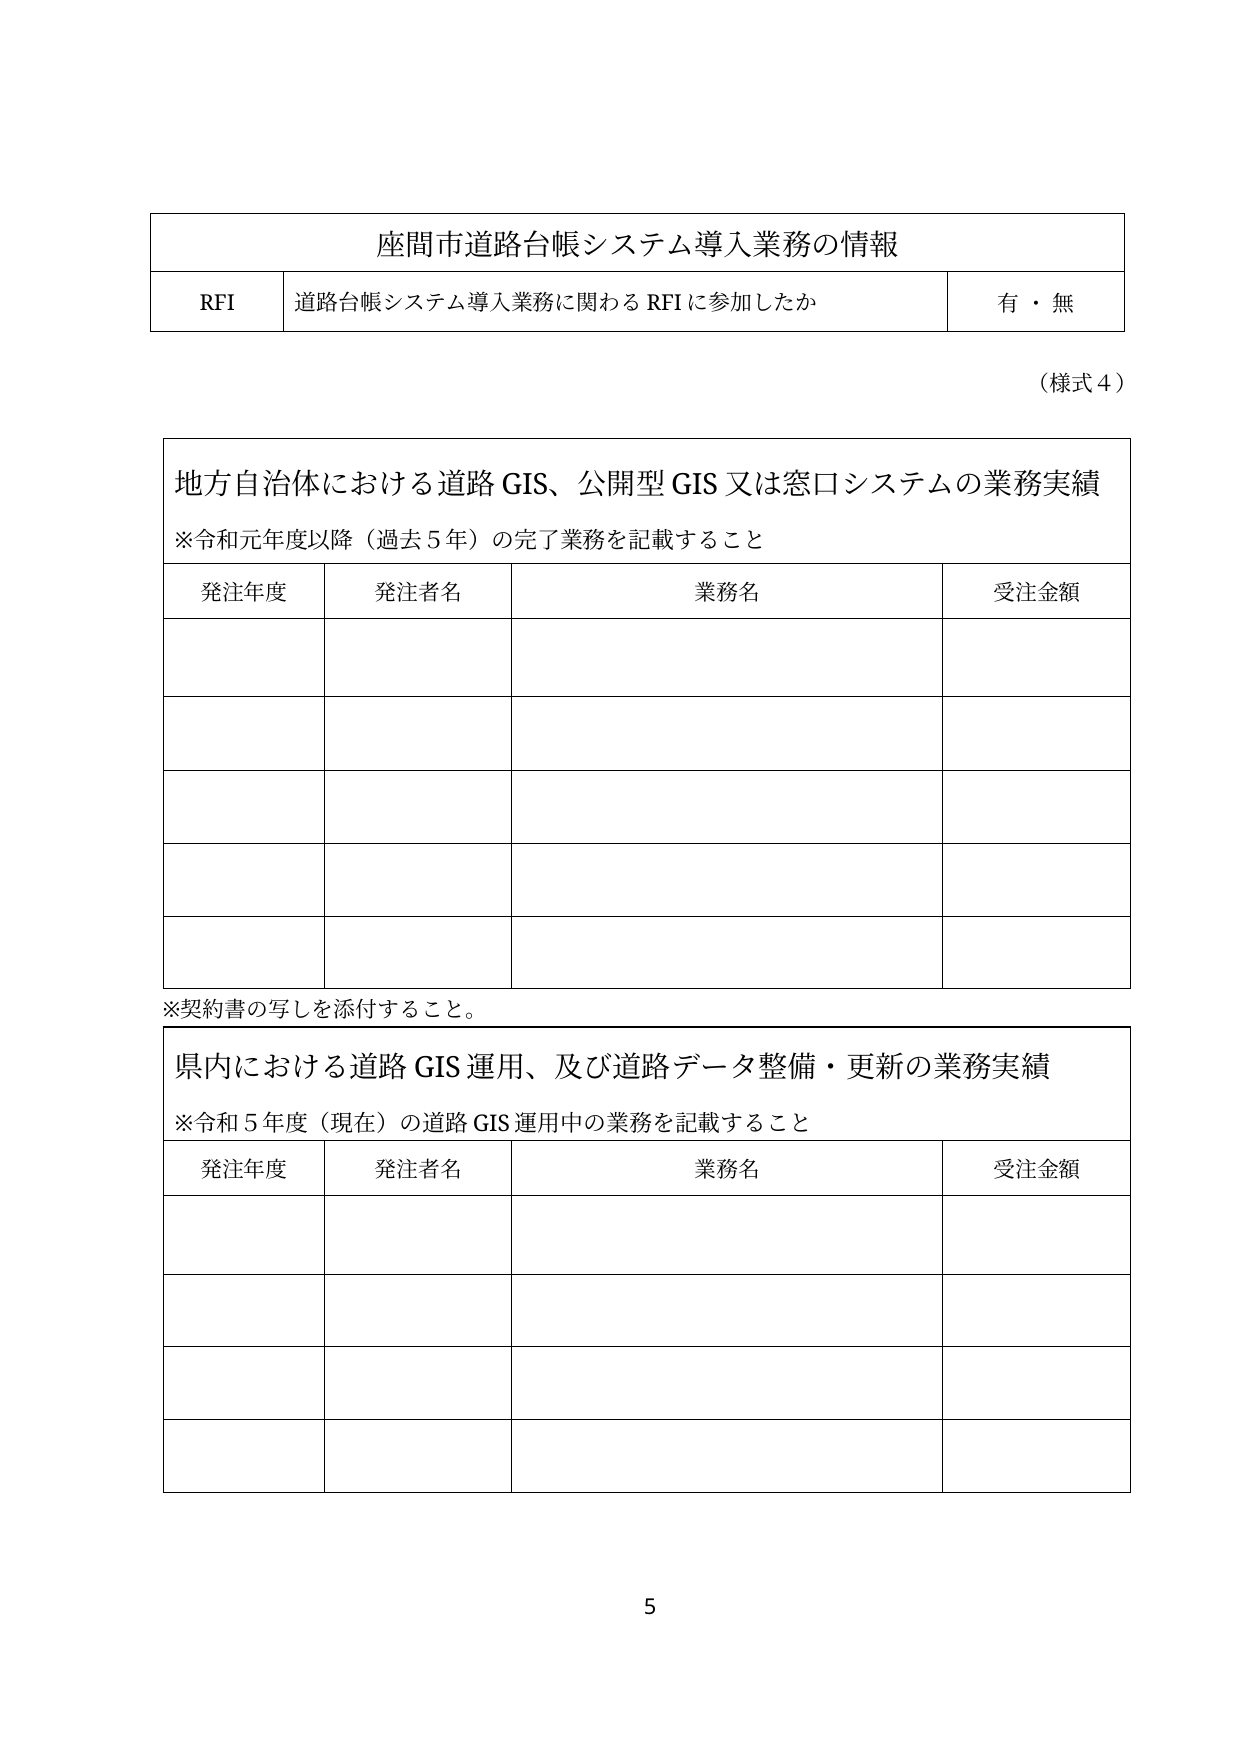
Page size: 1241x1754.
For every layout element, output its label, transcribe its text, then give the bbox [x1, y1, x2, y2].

table_cell [512, 1196, 942, 1274]
table_cell [164, 1196, 324, 1274]
table_cell 受注金額 [943, 1141, 1130, 1195]
table_cell 発注年度 [164, 564, 324, 618]
table_cell RFI [151, 272, 283, 331]
table_cell [164, 771, 324, 843]
table_cell [164, 1275, 324, 1346]
table_cell 受注金額 [943, 564, 1130, 618]
table_cell [164, 917, 324, 988]
table_header 座間市道路台帳システム導入業務の情報 [151, 214, 1124, 271]
table_cell [325, 917, 511, 988]
table_cell [943, 1275, 1130, 1346]
table_header 地方自治体における道路GIS、公開型GIS又は窓口システムの業務実績 ※令和元年度以降（過去５年）の完了業務を記載すること [164, 439, 1130, 562]
table_cell [943, 619, 1130, 696]
table_cell [943, 1347, 1130, 1419]
table_cell [943, 1420, 1130, 1492]
table_cell [325, 1275, 511, 1346]
table_cell [512, 1347, 942, 1419]
table_cell [164, 844, 324, 916]
table_cell [512, 619, 942, 696]
table_cell [164, 697, 324, 770]
text ※契約書の写しを添付すること。 [162, 989, 1049, 1026]
text （様式４） [162, 176, 1137, 401]
table_header 県内における道路GIS運用、及び道路データ整備・更新の業務実績 ※令和５年度（現在）の道路GIS運用中の業務を記載すること [164, 1028, 1130, 1140]
table_cell [512, 771, 942, 843]
table_cell [325, 1420, 511, 1492]
table_cell [325, 697, 511, 770]
table_cell 発注者名 [325, 564, 511, 618]
table_cell [325, 1196, 511, 1274]
table_cell [512, 844, 942, 916]
table_cell 有 ・ 無 [948, 272, 1124, 331]
table_cell [164, 1420, 324, 1492]
table_cell 発注者名 [325, 1141, 511, 1195]
table_cell [943, 1196, 1130, 1274]
table_cell [943, 697, 1130, 770]
table_cell 業務名 [512, 564, 942, 618]
table_cell [943, 771, 1130, 843]
table_cell [164, 1347, 324, 1419]
table_cell 業務名 [512, 1141, 942, 1195]
table_cell [512, 697, 942, 770]
table_cell [325, 1347, 511, 1419]
table_cell [512, 917, 942, 988]
table_cell [164, 619, 324, 696]
table_cell [512, 1275, 942, 1346]
table_cell [325, 771, 511, 843]
table_cell [325, 619, 511, 696]
table_cell [943, 917, 1130, 988]
table_cell [325, 844, 511, 916]
table_cell [943, 844, 1130, 916]
table_cell 発注年度 [164, 1141, 324, 1195]
table_cell [512, 1420, 942, 1492]
table_cell 道路台帳システム導入業務に関わるRFIに参加したか [284, 272, 947, 331]
